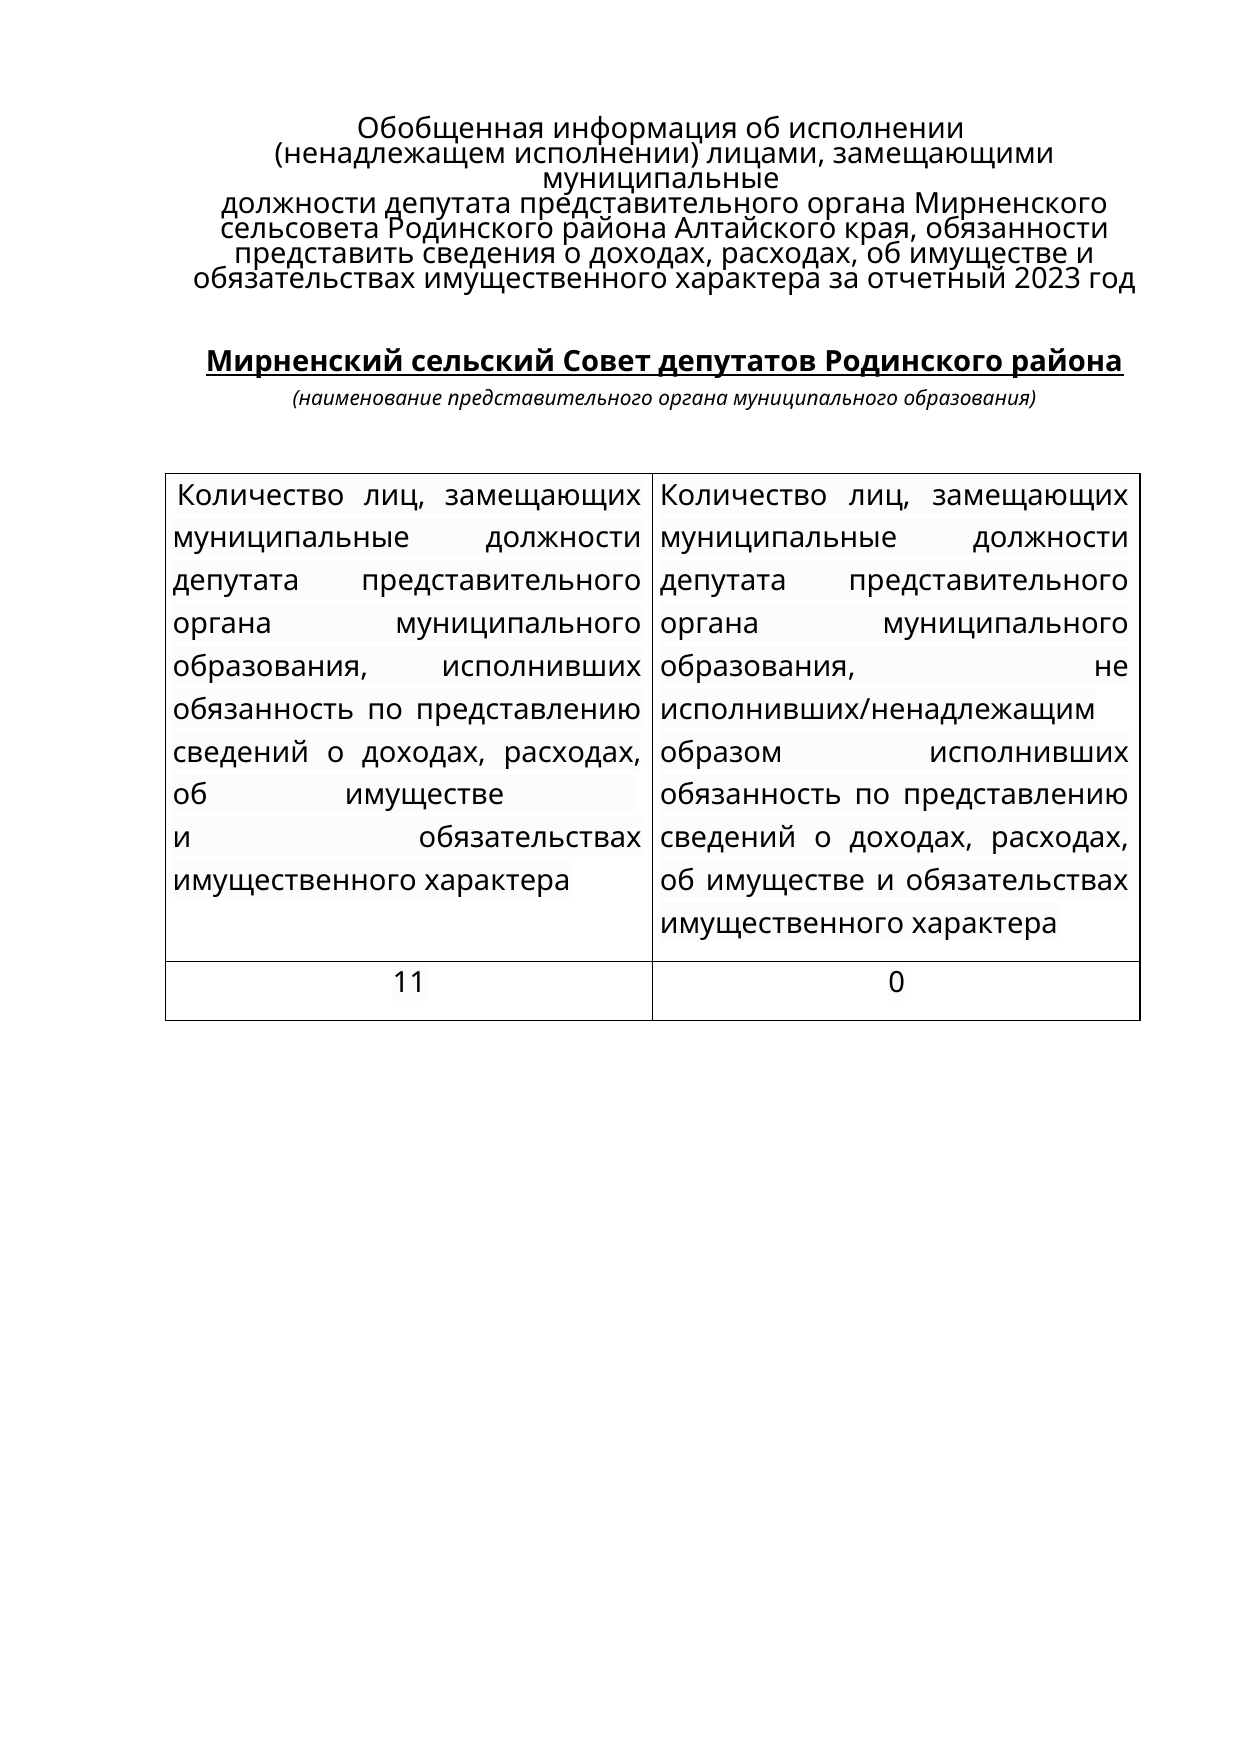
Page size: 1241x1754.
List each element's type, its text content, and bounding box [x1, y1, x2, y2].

text Обобщенная информация об исполнении (ненадлежащем исполнении) лицами, замещающими муниципальные должности депутата представительного органа Мирненского сельсовета Родинского района Алтайского края, обязанности представить сведения о доходах, расходах, об имуществе и обязательствах имущественного характера за отчетный 2023 год [177, 118, 1152, 293]
table_cell 11 [166, 962, 652, 1020]
text Мирненский сельский Совет депутатов Родинского района [177, 340, 1152, 380]
table_cell 0 [653, 962, 1139, 1020]
table_header Количество лиц, замещающих муниципальные должности депутата представительного органа муниципального образования, не исполнивших/ненадлежащим образом исполнивших обязанность по представлению сведений о доходах, расходах, об имуществе и обязательствах имущественного характера [653, 474, 1139, 961]
text (наименование представительного органа муниципального образования) [177, 383, 1152, 411]
table_header Количество лиц, замещающих муниципальные должности депутата представительного органа муниципального образования, исполнивших обязанность по представлению сведений о доходах, расходах, об имуществе и обязательствах имущественного характера [166, 474, 652, 961]
